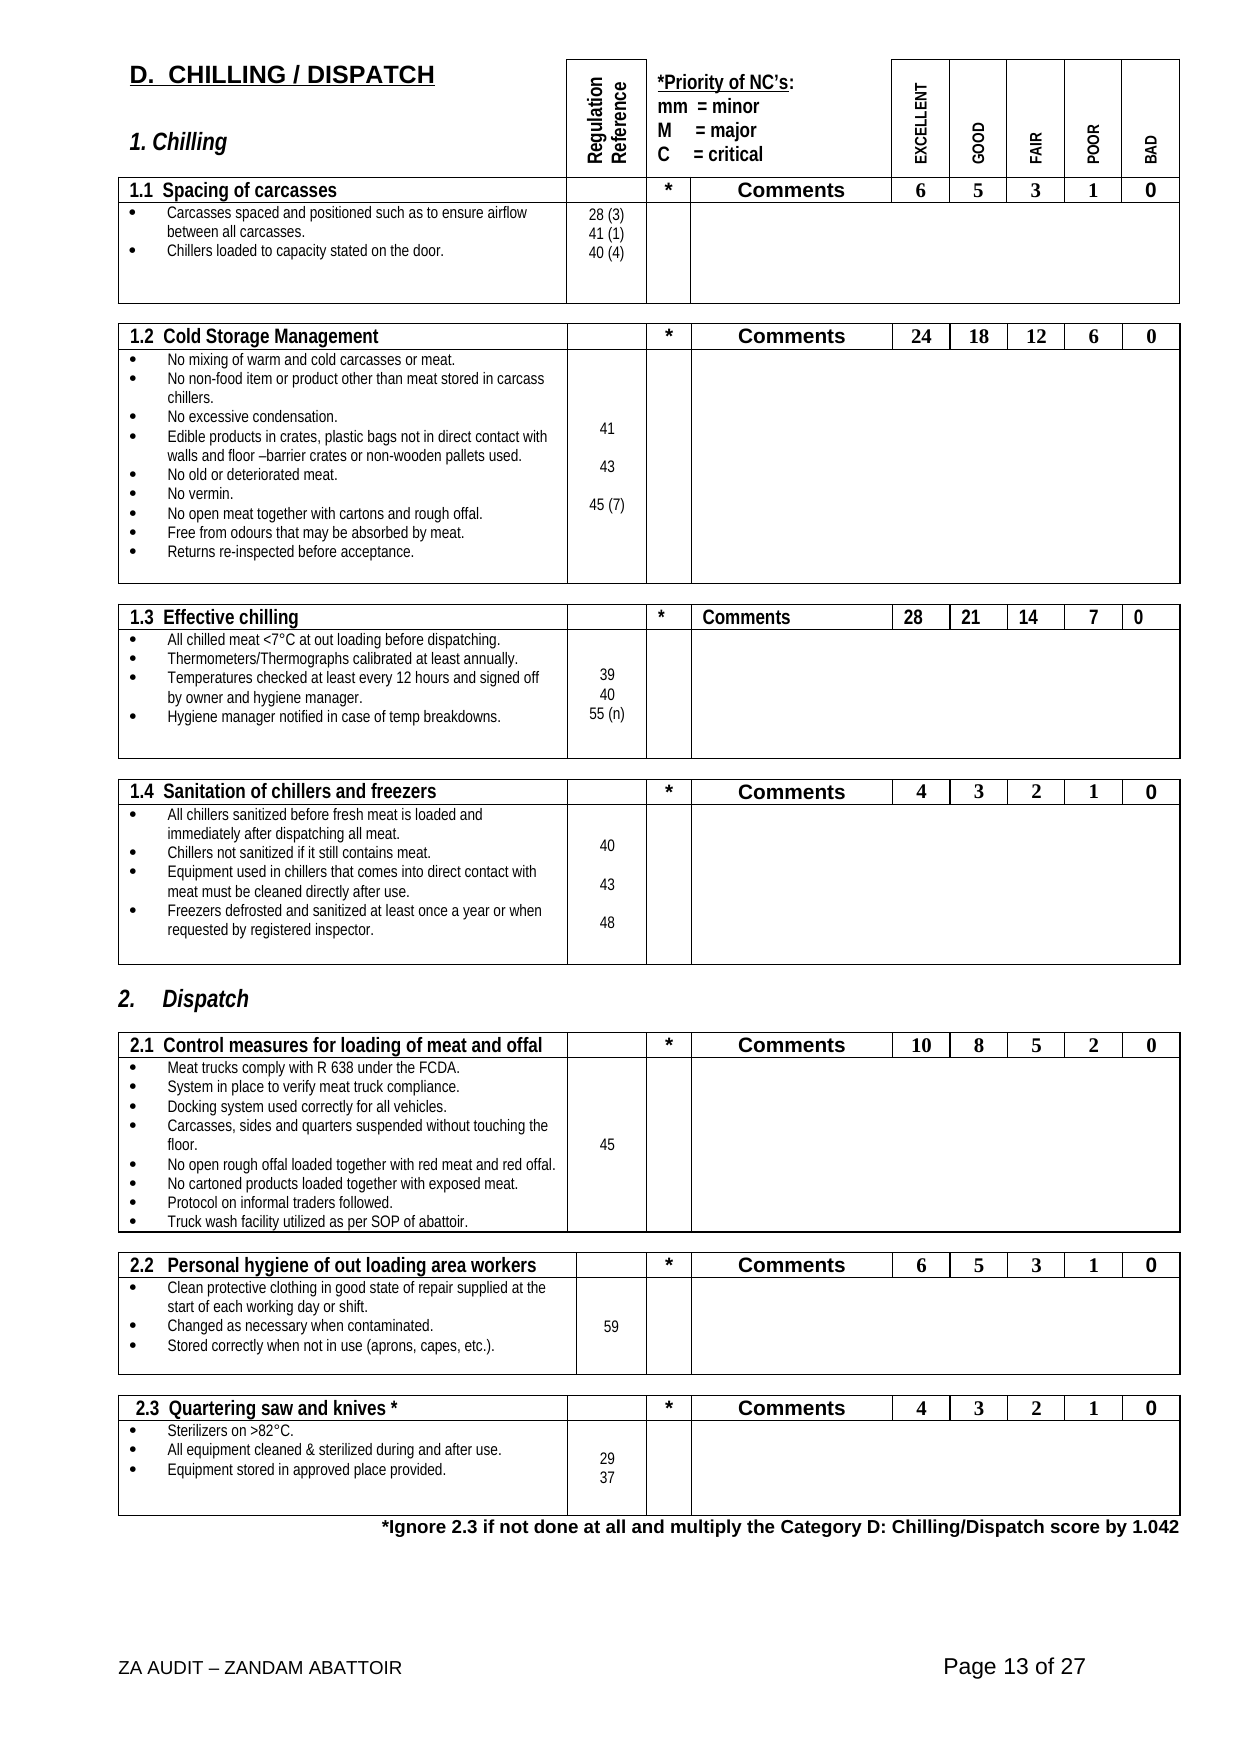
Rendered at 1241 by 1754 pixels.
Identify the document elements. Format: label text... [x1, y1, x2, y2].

table_cell [647, 805, 691, 964]
table_header Regulation Reference [567, 60, 646, 177]
table_header Comments [692, 1253, 892, 1277]
table_header * [647, 1253, 691, 1277]
table_cell Sterilizers on >82°C. All equipment cleaned & sterilized during and after use. Equipment stored in approved place provided. [119, 1421, 567, 1515]
table_header D. CHILLING / DISPATCH 1. Chilling [118, 59, 566, 177]
table_cell All chilled meat <7°C at out loading before dispatching. Thermometers/Thermographs calibrated at least annually. Temperatures checked at least every 12 hours and signed off by owner and hygiene manager. Hygiene manager notified in case of temp breakdowns. [119, 630, 567, 758]
table_header 1.2 Cold Storage Management [119, 324, 567, 348]
table_cell [647, 1058, 691, 1231]
table_header bad [1122, 60, 1179, 177]
table_header * [647, 605, 691, 628]
table_header * [647, 324, 691, 348]
table_cell 0 [1122, 178, 1179, 202]
table_cell [647, 203, 690, 303]
table_cell [691, 203, 1179, 303]
table_cell 1 [1065, 178, 1121, 202]
table_header 2.1 Control measures for loading of meat and offal [119, 1033, 567, 1057]
table_header 2 [1065, 1033, 1122, 1057]
table_cell * [647, 178, 690, 202]
table_header 1 [1065, 1396, 1122, 1420]
table_header 3 [951, 1396, 1007, 1420]
table_header Comments [692, 324, 892, 348]
table_header [568, 605, 646, 628]
table_header 28 [893, 605, 949, 628]
table_header 6 [1065, 324, 1122, 348]
table_cell Comments [691, 178, 891, 202]
table_header Good [950, 60, 1006, 177]
table_header 2.2 Personal hygiene of out loading area workers [119, 1253, 576, 1277]
table_header Comments [692, 605, 892, 628]
table_cell No mixing of warm and cold carcasses or meat. No non-food item or product other than meat stored in carcass chillers. No excessive condensation. Edible products in crates, plastic bags not in direct contact with walls and floor –barrier crates or non-wooden pallets used. No old or deteriorated meat. No vermin. No open meat together with cartons and rough offal. Free from odours that may be absorbed by meat. Returns re-inspected before acceptance. [119, 350, 567, 583]
table_header 21 [951, 605, 1007, 628]
table_header Comments [692, 1396, 892, 1420]
table_header 2 [1008, 780, 1064, 803]
table_header Poor [1065, 60, 1121, 177]
table_cell [692, 1278, 1179, 1374]
table_header 10 [893, 1033, 949, 1057]
table_header 4 [893, 1396, 949, 1420]
table_header 14 [1008, 605, 1064, 628]
table_header Fair [1007, 60, 1064, 177]
table_cell [647, 350, 691, 583]
table_header 0 [1123, 324, 1179, 348]
table_header [568, 324, 646, 348]
table_header Comments [692, 1033, 892, 1057]
table_header 5 [1008, 1033, 1064, 1057]
table_header [568, 780, 646, 803]
table_cell 6 [892, 178, 949, 202]
table_cell All chillers sanitized before fresh meat is loaded and immediately after dispatching all meat. Chillers not sanitized if it still contains meat. Equipment used in chillers that comes into direct contact with meat must be cleaned directly after use. Freezers defrosted and sanitized at least once a year or when requested by registered inspector. [119, 805, 567, 964]
table_header 8 [951, 1033, 1007, 1057]
table_header 2 [1008, 1396, 1064, 1420]
table_cell 29 37 [568, 1421, 646, 1515]
table_cell Carcasses spaced and positioned such as to ensure airflow between all carcasses. Chillers loaded to capacity stated on the door. [119, 203, 566, 303]
text 2. Dispatch [118, 984, 1181, 1013]
table_cell [647, 630, 691, 758]
table_cell [692, 805, 1179, 964]
text *Ignore 2.3 if not done at all and multiply the Category D: Chilling/Dispatch score by 1.042 [118, 1516, 1180, 1538]
table_header 1 [1065, 1253, 1122, 1277]
table_cell [647, 1421, 691, 1515]
table_header 4 [893, 780, 949, 803]
table_header * [647, 1396, 691, 1420]
table_cell [647, 1278, 691, 1374]
table_cell [692, 350, 1179, 583]
table_header 3 [1008, 1253, 1064, 1277]
table_cell [692, 1421, 1179, 1515]
table_cell [567, 178, 646, 202]
table_header 2.3 Quartering saw and knives * [119, 1396, 567, 1420]
table_cell [692, 1058, 1179, 1231]
table_cell 41 43 45 (7) [568, 350, 646, 583]
table_cell 3 [1007, 178, 1064, 202]
table_header 3 [951, 780, 1007, 803]
table_header 0 [1123, 780, 1179, 803]
table_cell Clean protective clothing in good state of repair supplied at the start of each working day or shift. Changed as necessary when contaminated. Stored correctly when not in use (aprons, capes, etc.). [119, 1278, 576, 1374]
table_header 7 [1065, 605, 1122, 628]
table_header [577, 1253, 646, 1277]
table_header 0 [1123, 605, 1179, 628]
table_cell 45 [568, 1058, 646, 1231]
table_header 0 [1123, 1253, 1179, 1277]
table_header 12 [1008, 324, 1064, 348]
table_header 0 [1123, 1033, 1179, 1057]
table_cell 59 [577, 1278, 646, 1374]
table_cell [692, 630, 1179, 758]
table_header * [647, 780, 691, 803]
table_cell 5 [950, 178, 1006, 202]
table_header 0 [1123, 1396, 1179, 1420]
table_header 18 [951, 324, 1007, 348]
table_header [568, 1396, 646, 1420]
table_header 24 [893, 324, 949, 348]
table_header 1 [1065, 780, 1122, 803]
table_cell 39 40 55 (n) [568, 630, 646, 758]
table_header 5 [951, 1253, 1007, 1277]
table_header 6 [893, 1253, 949, 1277]
table_header Excellent [892, 60, 949, 177]
table_header *Priority of NC’s: mm = minor M = major C = critical [647, 59, 891, 177]
table_header [568, 1033, 646, 1057]
table_cell 1.1 Spacing of carcasses [119, 178, 566, 202]
table_header * [647, 1033, 691, 1057]
table_header 1.4 Sanitation of chillers and freezers [119, 780, 567, 803]
table_header 1.3 Effective chilling [119, 605, 567, 628]
table_cell 28 (3) 41 (1) 40 (4) [567, 203, 646, 303]
table_header Comments [692, 780, 892, 803]
table_cell 40 43 48 [568, 805, 646, 964]
table_cell Meat trucks comply with R 638 under the FCDA. System in place to verify meat truck compliance. Docking system used correctly for all vehicles. Carcasses, sides and quarters suspended without touching the floor. No open rough offal loaded together with red meat and red offal. No cartoned products loaded together with exposed meat. Protocol on informal traders followed. Truck wash facility utilized as per SOP of abattoir. [119, 1058, 567, 1231]
